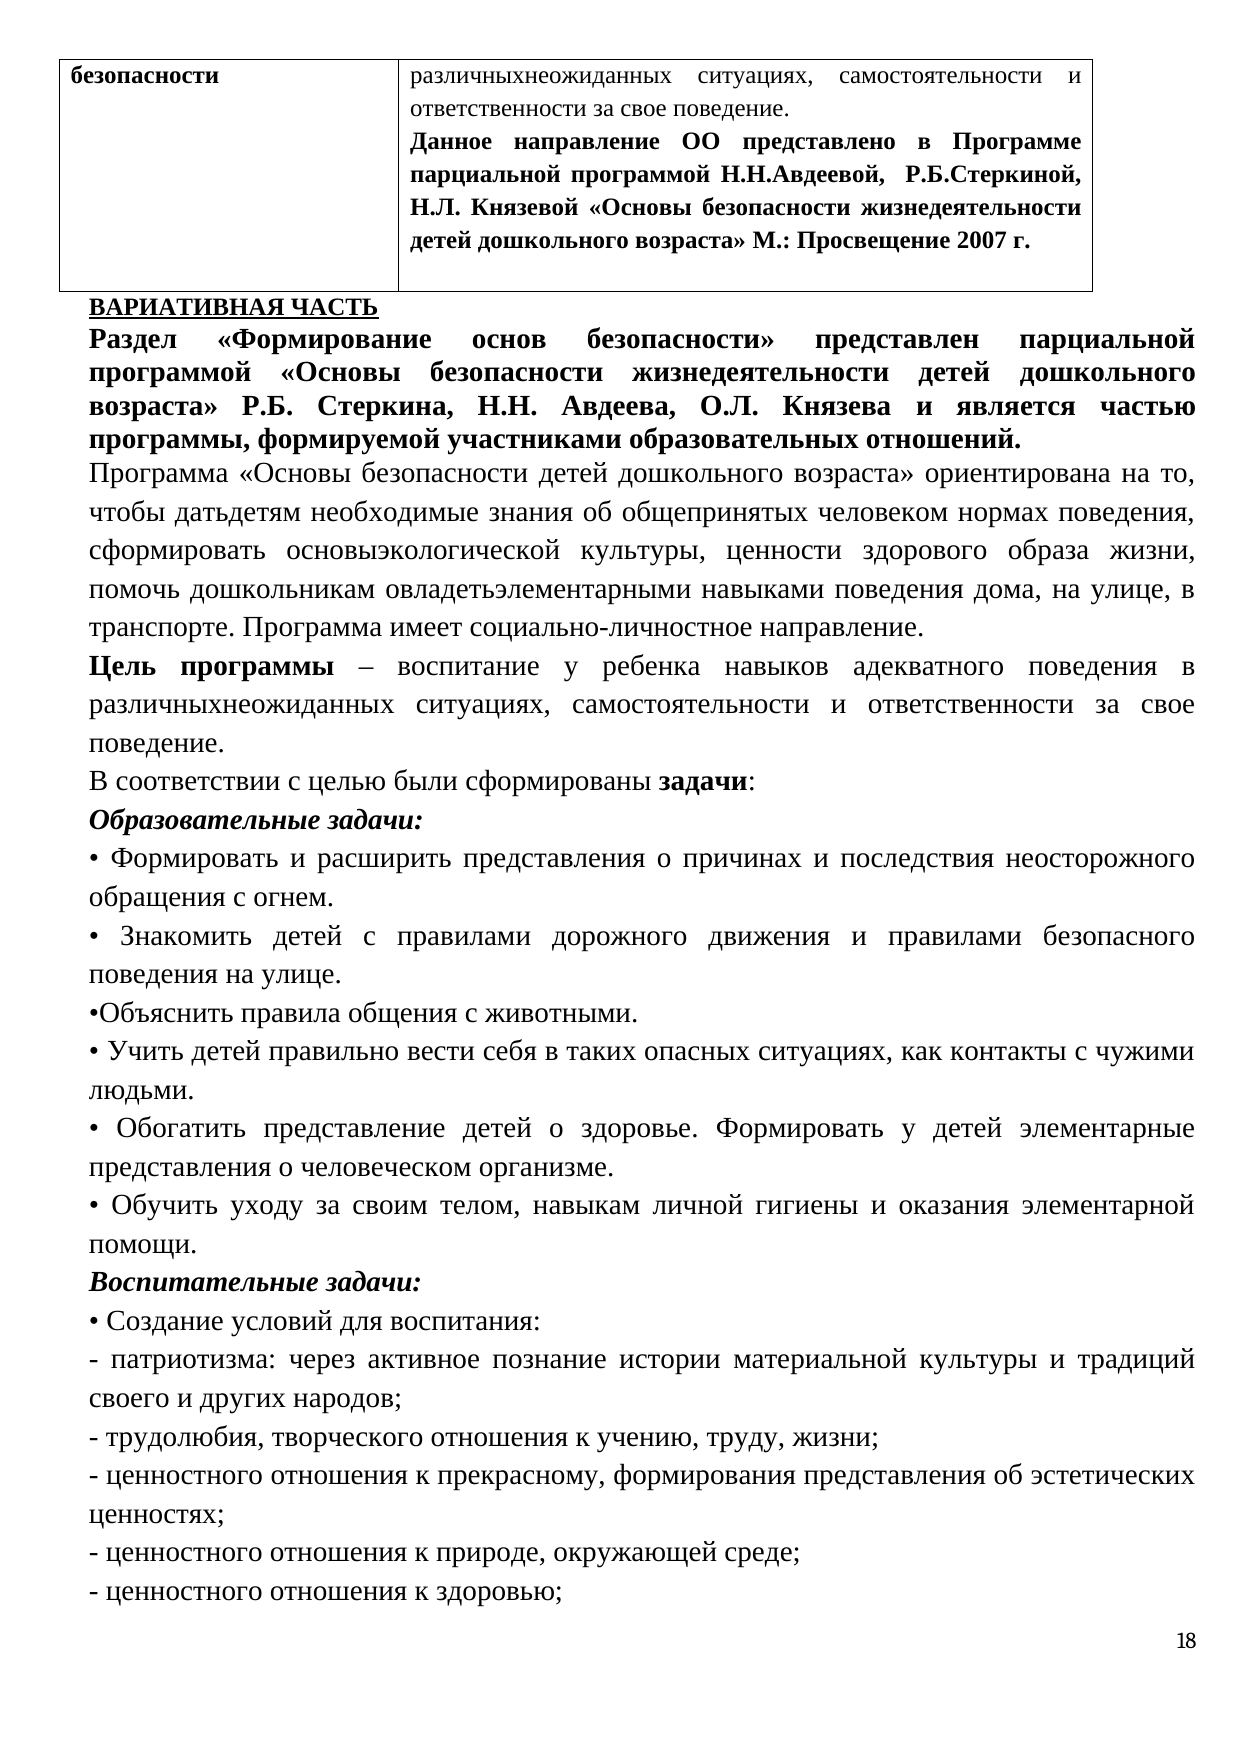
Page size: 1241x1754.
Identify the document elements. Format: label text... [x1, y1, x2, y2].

text - ценностного отношения к здоровью; [89, 1573, 1196, 1606]
text В соответствии с целью были сформированы задачи: [89, 763, 1196, 797]
text • Создание условий для воспитания: [89, 1303, 1196, 1337]
text • Обучить уходу за своим телом, навыкам личной гигиены и оказания элементарной помощи. [89, 1187, 1196, 1259]
text • Знакомить детей с правилами дорожного движения и правилами безопасного поведения на улице. [89, 918, 1196, 990]
text - ценностного отношения к прекрасному, формирования представления об эстетических ценностях; [89, 1457, 1196, 1529]
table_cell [60, 60, 398, 291]
text Образовательные задачи: [89, 802, 1196, 836]
text - трудолюбия, творческого отношения к учению, труду, жизни; [89, 1419, 1196, 1452]
text ВАРИАТИВНАЯ ЧАСТЬ [89, 292, 1196, 321]
text Воспитательные задачи: [89, 1264, 1196, 1298]
text • Учить детей правильно вести себя в таких опасных ситуациях, как контакты с чужими людьми. [89, 1033, 1196, 1105]
text • Формировать и расширить представления о причинах и последствия неосторожного обращения с огнем. [89, 841, 1196, 913]
text - ценностного отношения к природе, окружающей среде; [89, 1534, 1196, 1568]
text Раздел «Формирование основ безопасности» представлен парциальной программой «Основы безопасности жизнедеятельности детей дошкольного возраста» Р.Б. Стеркина, Н.Н. Авдеева, О.Л. Князева и является частью программы, формируемой участниками образовательных отношений. [89, 321, 1196, 455]
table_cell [399, 60, 1092, 291]
text •Объяснить правила общения с животными. [89, 995, 1196, 1028]
text - патриотизма: через активное познание истории материальной культуры и традиций своего и других народов; [89, 1342, 1196, 1414]
text Цель программы – воспитание у ребенка навыков адекватного поведения в различныхнеожиданных ситуациях, самостоятельности и ответственности за свое поведение. [89, 648, 1196, 758]
text Программа «Основы безопасности детей дошкольного возраста» ориентирована на то, чтобы датьдетям необходимые знания об общепринятых человеком нормах поведения, сформировать основыэкологической культуры, ценности здорового образа жизни, помочь дошкольникам овладетьэлементарными навыками поведения дома, на улице, в транспорте. Программа имеет социально-личностное направление. [89, 455, 1196, 643]
text • Обогатить представление детей о здоровье. Формировать у детей элементарные представления о человеческом организме. [89, 1110, 1196, 1182]
